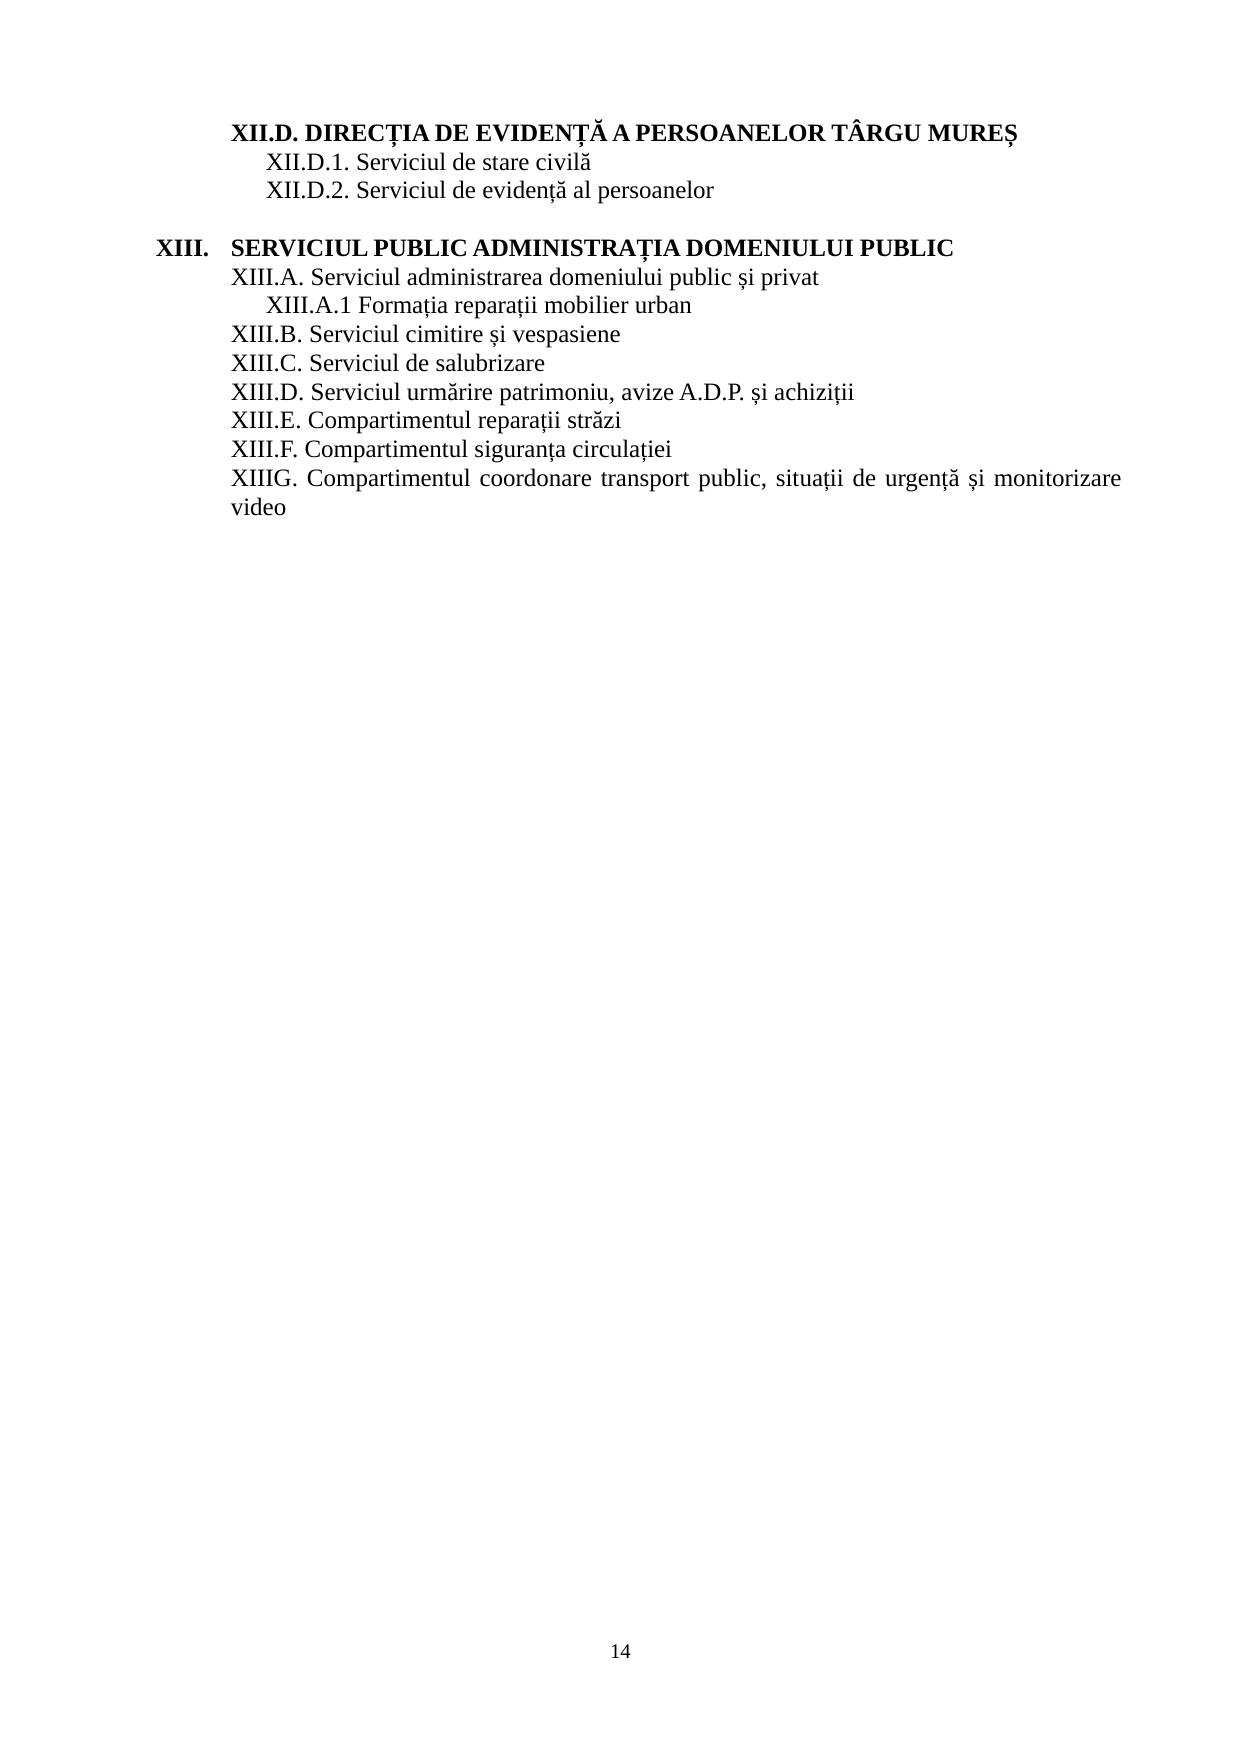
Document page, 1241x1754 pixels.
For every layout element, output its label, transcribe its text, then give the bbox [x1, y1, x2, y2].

list XII.D.2. Serviciul de evidență al persoanelor [231, 176, 1122, 204]
text XIII.D. Serviciul urmărire patrimoniu, avize A.D.P. și achiziții [157, 377, 1122, 406]
text XIII.B. Serviciul cimitire și vespasiene [157, 319, 1122, 348]
list XII.D.1. Serviciul de stare civilă [231, 147, 1122, 176]
list XIII.F. Compartimentul siguranța circulației [231, 434, 1122, 463]
text XIII.A.1 Formația reparații mobilier urban [192, 291, 1122, 319]
list XII.D. DIRECȚIA DE EVIDENȚĂ A PERSOANELOR TÂRGU MUREȘ [231, 118, 1122, 147]
list XIII.E. Compartimentul reparații străzi [231, 406, 1122, 434]
text XIII.C. Serviciul de salubrizare [157, 348, 1122, 377]
list SERVICIUL PUBLIC ADMINISTRAȚIA DOMENIULUI PUBLIC [156, 233, 1122, 262]
list XIIIG. Compartimentul coordonare transport public, situații de urgență și monitorizare video [231, 463, 1122, 521]
text XIII.A. Serviciul administrarea domeniului public și privat [157, 262, 1122, 291]
